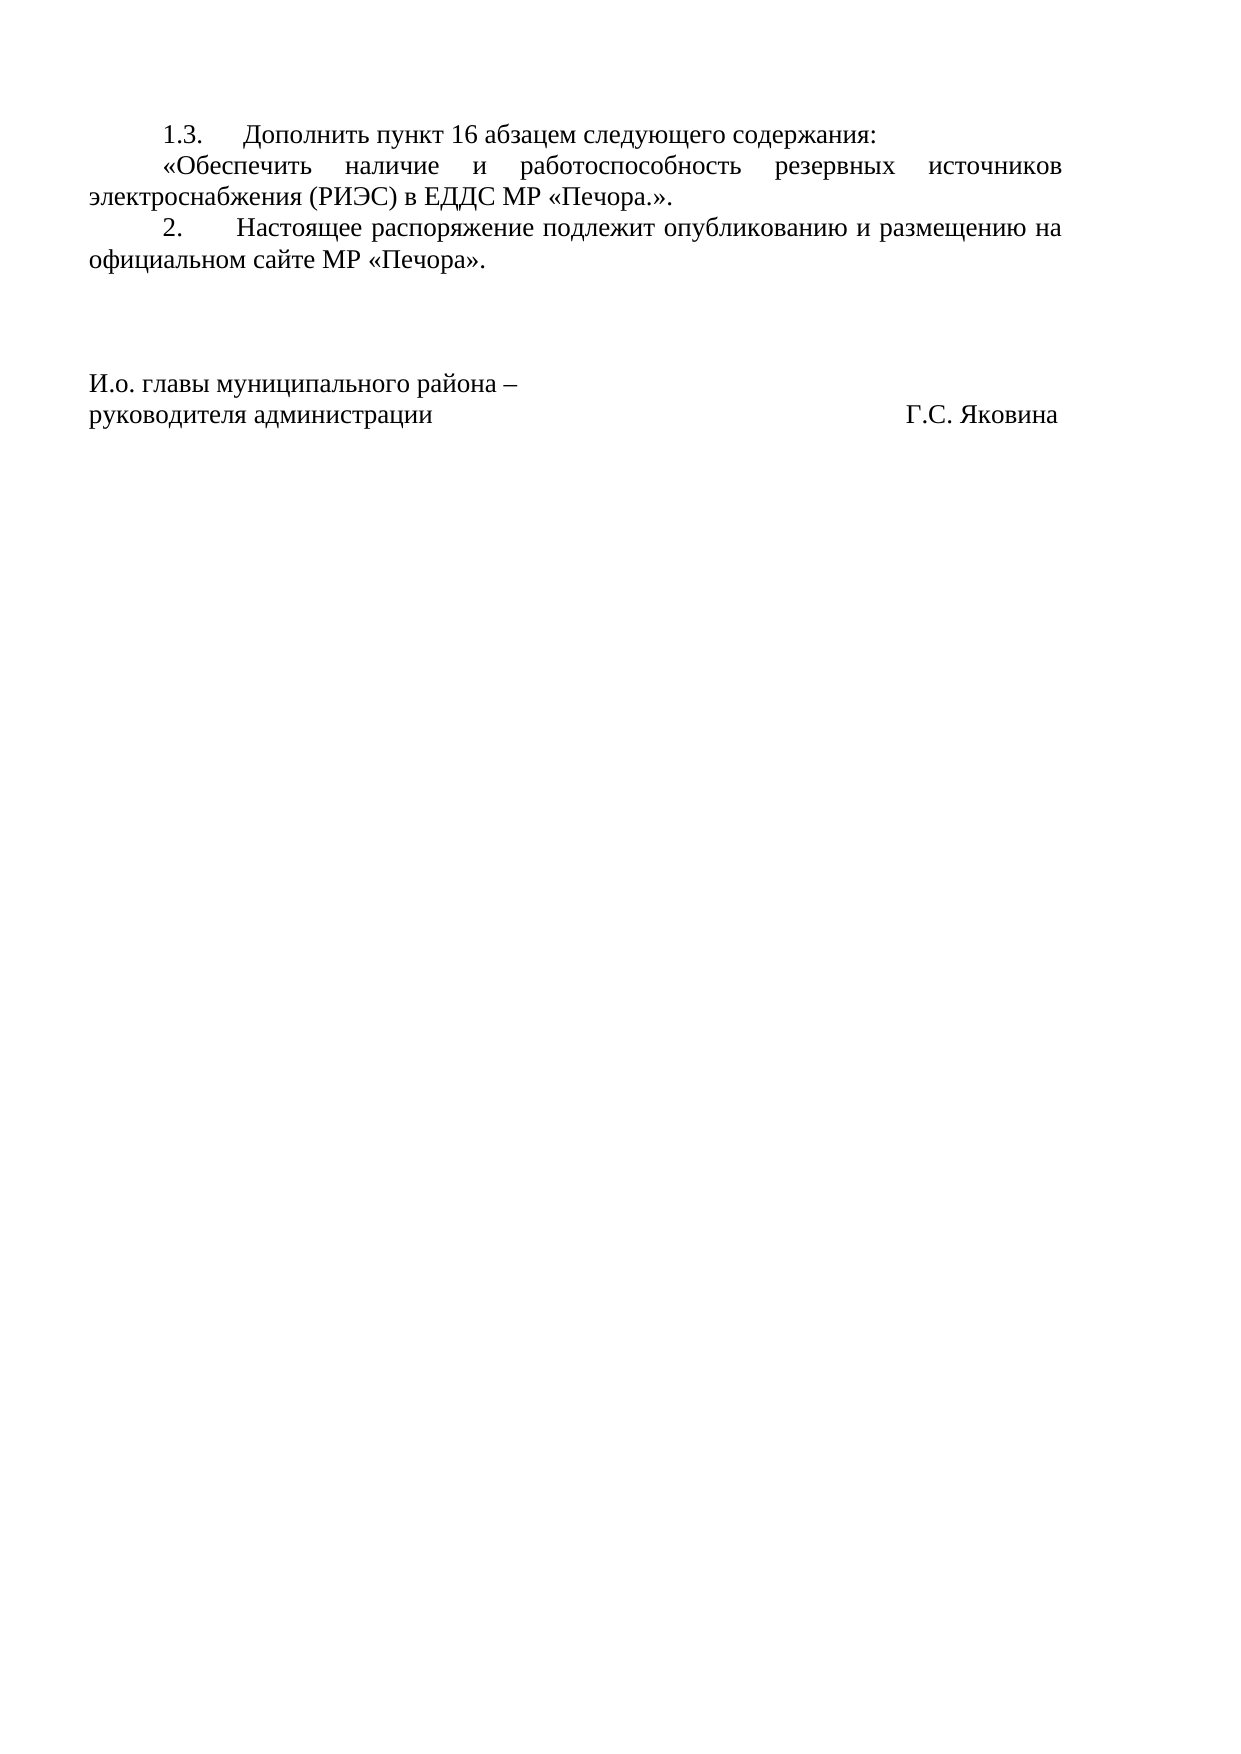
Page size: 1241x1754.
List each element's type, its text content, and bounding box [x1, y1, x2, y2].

text И.о. главы муниципального района – [89, 367, 1063, 398]
text руководителя администрации Г.С. Яковина [89, 398, 1063, 429]
text «Обеспечить наличие и работоспособность резервных источников электроснабжения (РИЭС) в ЕДДС МР «Печора.». [89, 149, 1063, 212]
list Настоящее распоряжение подлежит опубликованию и размещению на официальном сайте МР «Печора». [89, 212, 1063, 274]
list Дополнить пункт 16 абзацем следующего содержания: [162, 118, 1063, 149]
